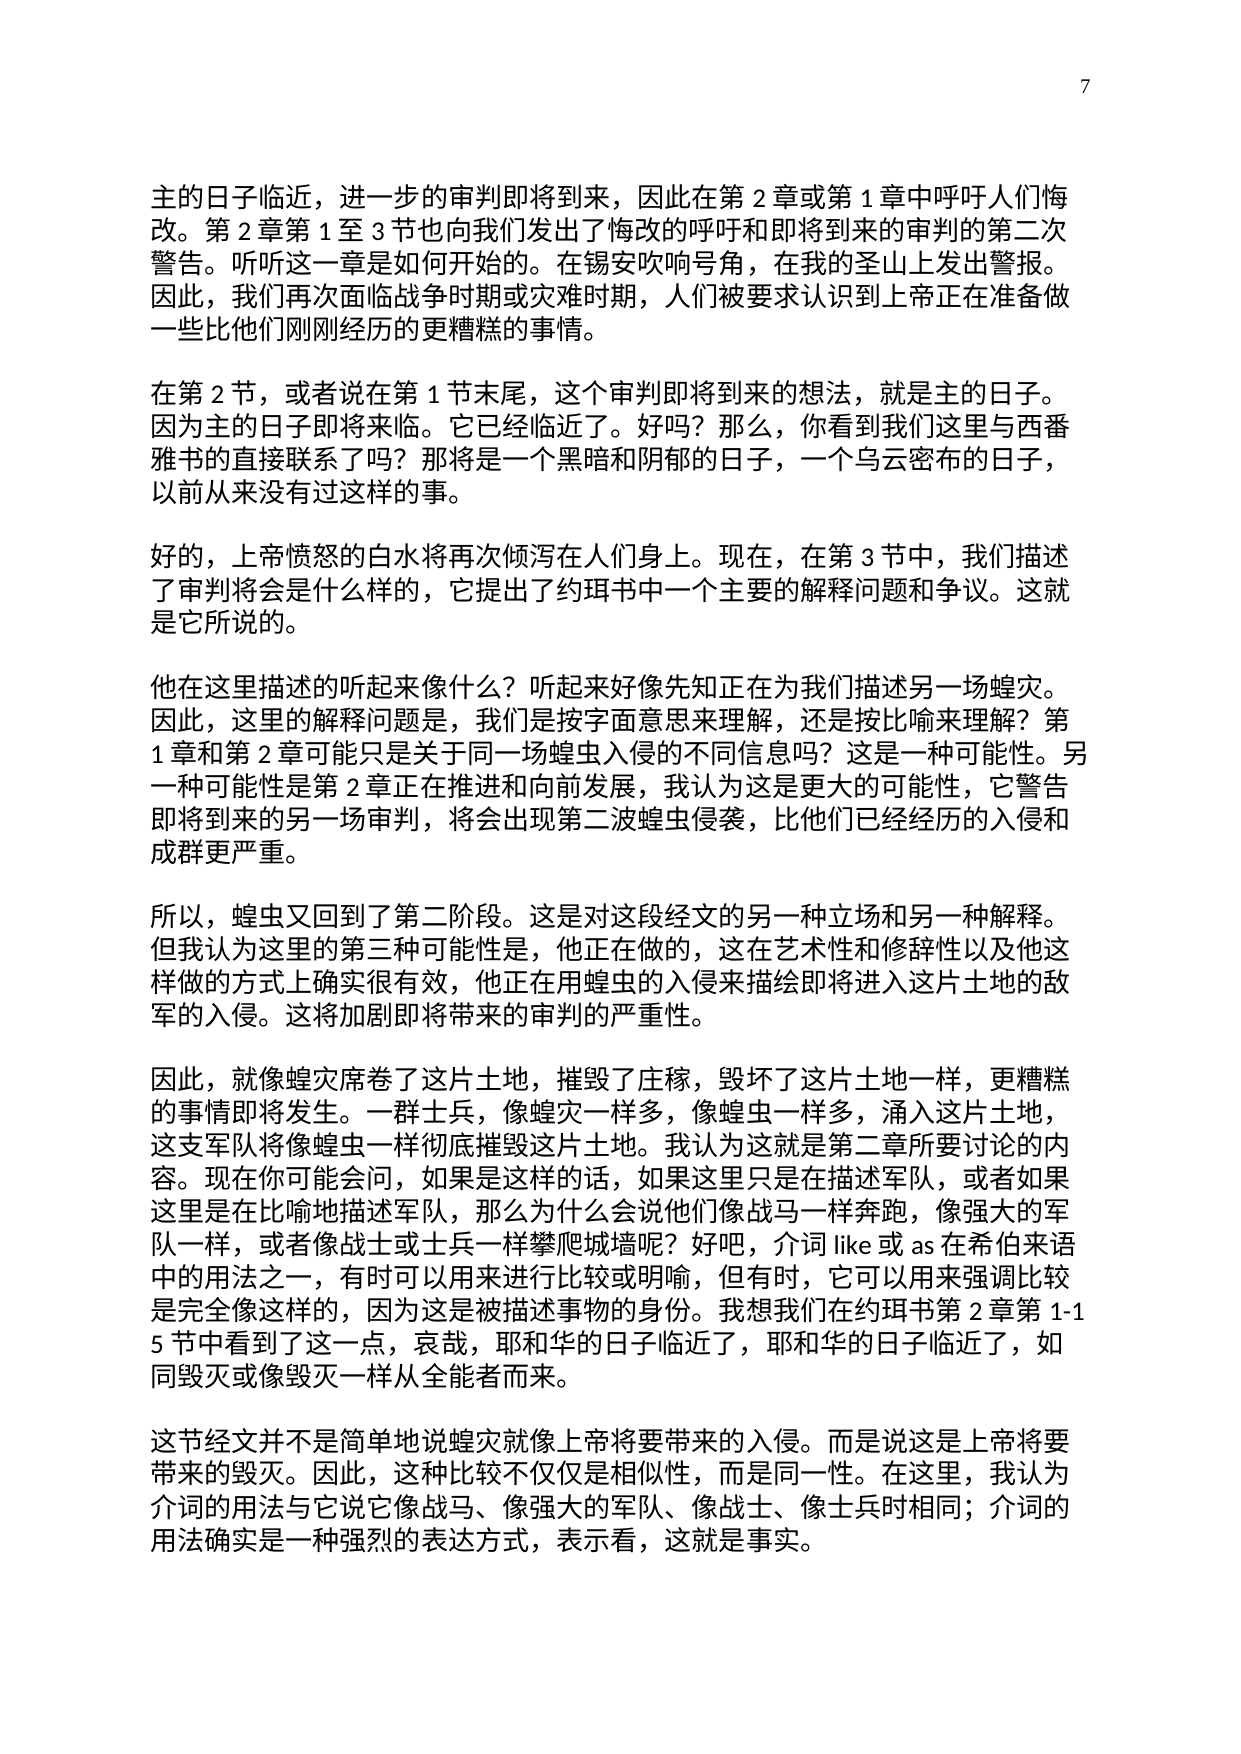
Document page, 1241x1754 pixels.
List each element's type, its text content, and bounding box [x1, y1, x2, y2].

text 这节经文并不是简单地说蝗灾就像上帝将要带来的入侵。而是说这是上帝将要带来的毁灭。因此，这种比较不仅仅是相似性，而是同一性。在这里，我认为介词的用法与它说它像战马、像强大的军队、像战士、像士兵时相同；介词的用法确实是一种强烈的表达方式，表示看，这就是事实。 [150, 1425, 1090, 1557]
text 好的，上帝愤怒的白水将再次倾泻在人们身上。现在，在第 3 节中，我们描述了审判将会是什么样的，它提出了约珥书中一个主要的解释问题和争议。这就是它所说的。 [150, 541, 1090, 640]
text 因此，就像蝗灾席卷了这片土地，摧毁了庄稼，毁坏了这片土地一样，更糟糕的事情即将发生。一群士兵，像蝗灾一样多，像蝗虫一样多，涌入这片土地，这支军队将像蝗虫一样彻底摧毁这片土地。我认为这就是第二章所要讨论的内容。现在你可能会问，如果是这样的话，如果这里只是在描述军队，或者如果这里是在比喻地描述军队，那么为什么会说他们像战马一样奔跑，像强大的军队一样，或者像战士或士兵一样攀爬城墙呢？好吧，介词 like 或 as 在希伯来语中的用法之一，有时可以用来进行比较或明喻，但有时，它可以用来强调比较是完全像这样的，因为这是被描述事物的身份。我想我们在约珥书第 2 章第 1-15 节中看到了这一点，哀哉，耶和华的日子临近了，耶和华的日子临近了，如同毁灭或像毁灭一样从全能者而来。 [150, 1063, 1090, 1393]
text 在第 2 节，或者说在第 1 节末尾，这个审判即将到来的想法，就是主的日子。因为主的日子即将来临。它已经临近了。好吗？那么，你看到我们这里与西番雅书的直接联系了吗？那将是一个黑暗和阴郁的日子，一个乌云密布的日子，以前从来没有过这样的事。 [150, 377, 1090, 509]
text 所以，蝗虫又回到了第二阶段。这是对这段经文的另一种立场和另一种解释。但我认为这里的第三种可能性是，他正在做的，这在艺术性和修辞性以及他这样做的方式上确实很有效，他正在用蝗虫的入侵来描绘即将进入这片土地的敌军的入侵。这将加剧即将带来的审判的严重性。 [150, 900, 1090, 1032]
text 他在这里描述的听起来像什么？听起来好像先知正在为我们描述另一场蝗灾。因此，这里的解释问题是，我们是按字面意思来理解，还是按比喻来理解？第 1 章和第 2 章可能只是关于同一场蝗虫入侵的不同信息吗？这是一种可能性。另一种可能性是第 2 章正在推进和向前发展，我认为这是更大的可能性，它警告即将到来的另一场审判，将会出现第二波蝗虫侵袭，比他们已经经历的入侵和成群更严重。 [150, 671, 1090, 869]
text 主的日子临近，进一步的审判即将到来，因此在第 2 章或第 1 章中呼吁人们悔改。第 2 章第 1 至 3 节也向我们发出了悔改的呼吁和即将到来的审判的第二次警告。听听这一章是如何开始的。在锡安吹响号角，在我的圣山上发出警报。因此，我们再次面临战争时期或灾难时期，人们被要求认识到上帝正在准备做一些比他们刚刚经历的更糟糕的事情。 [150, 181, 1090, 346]
